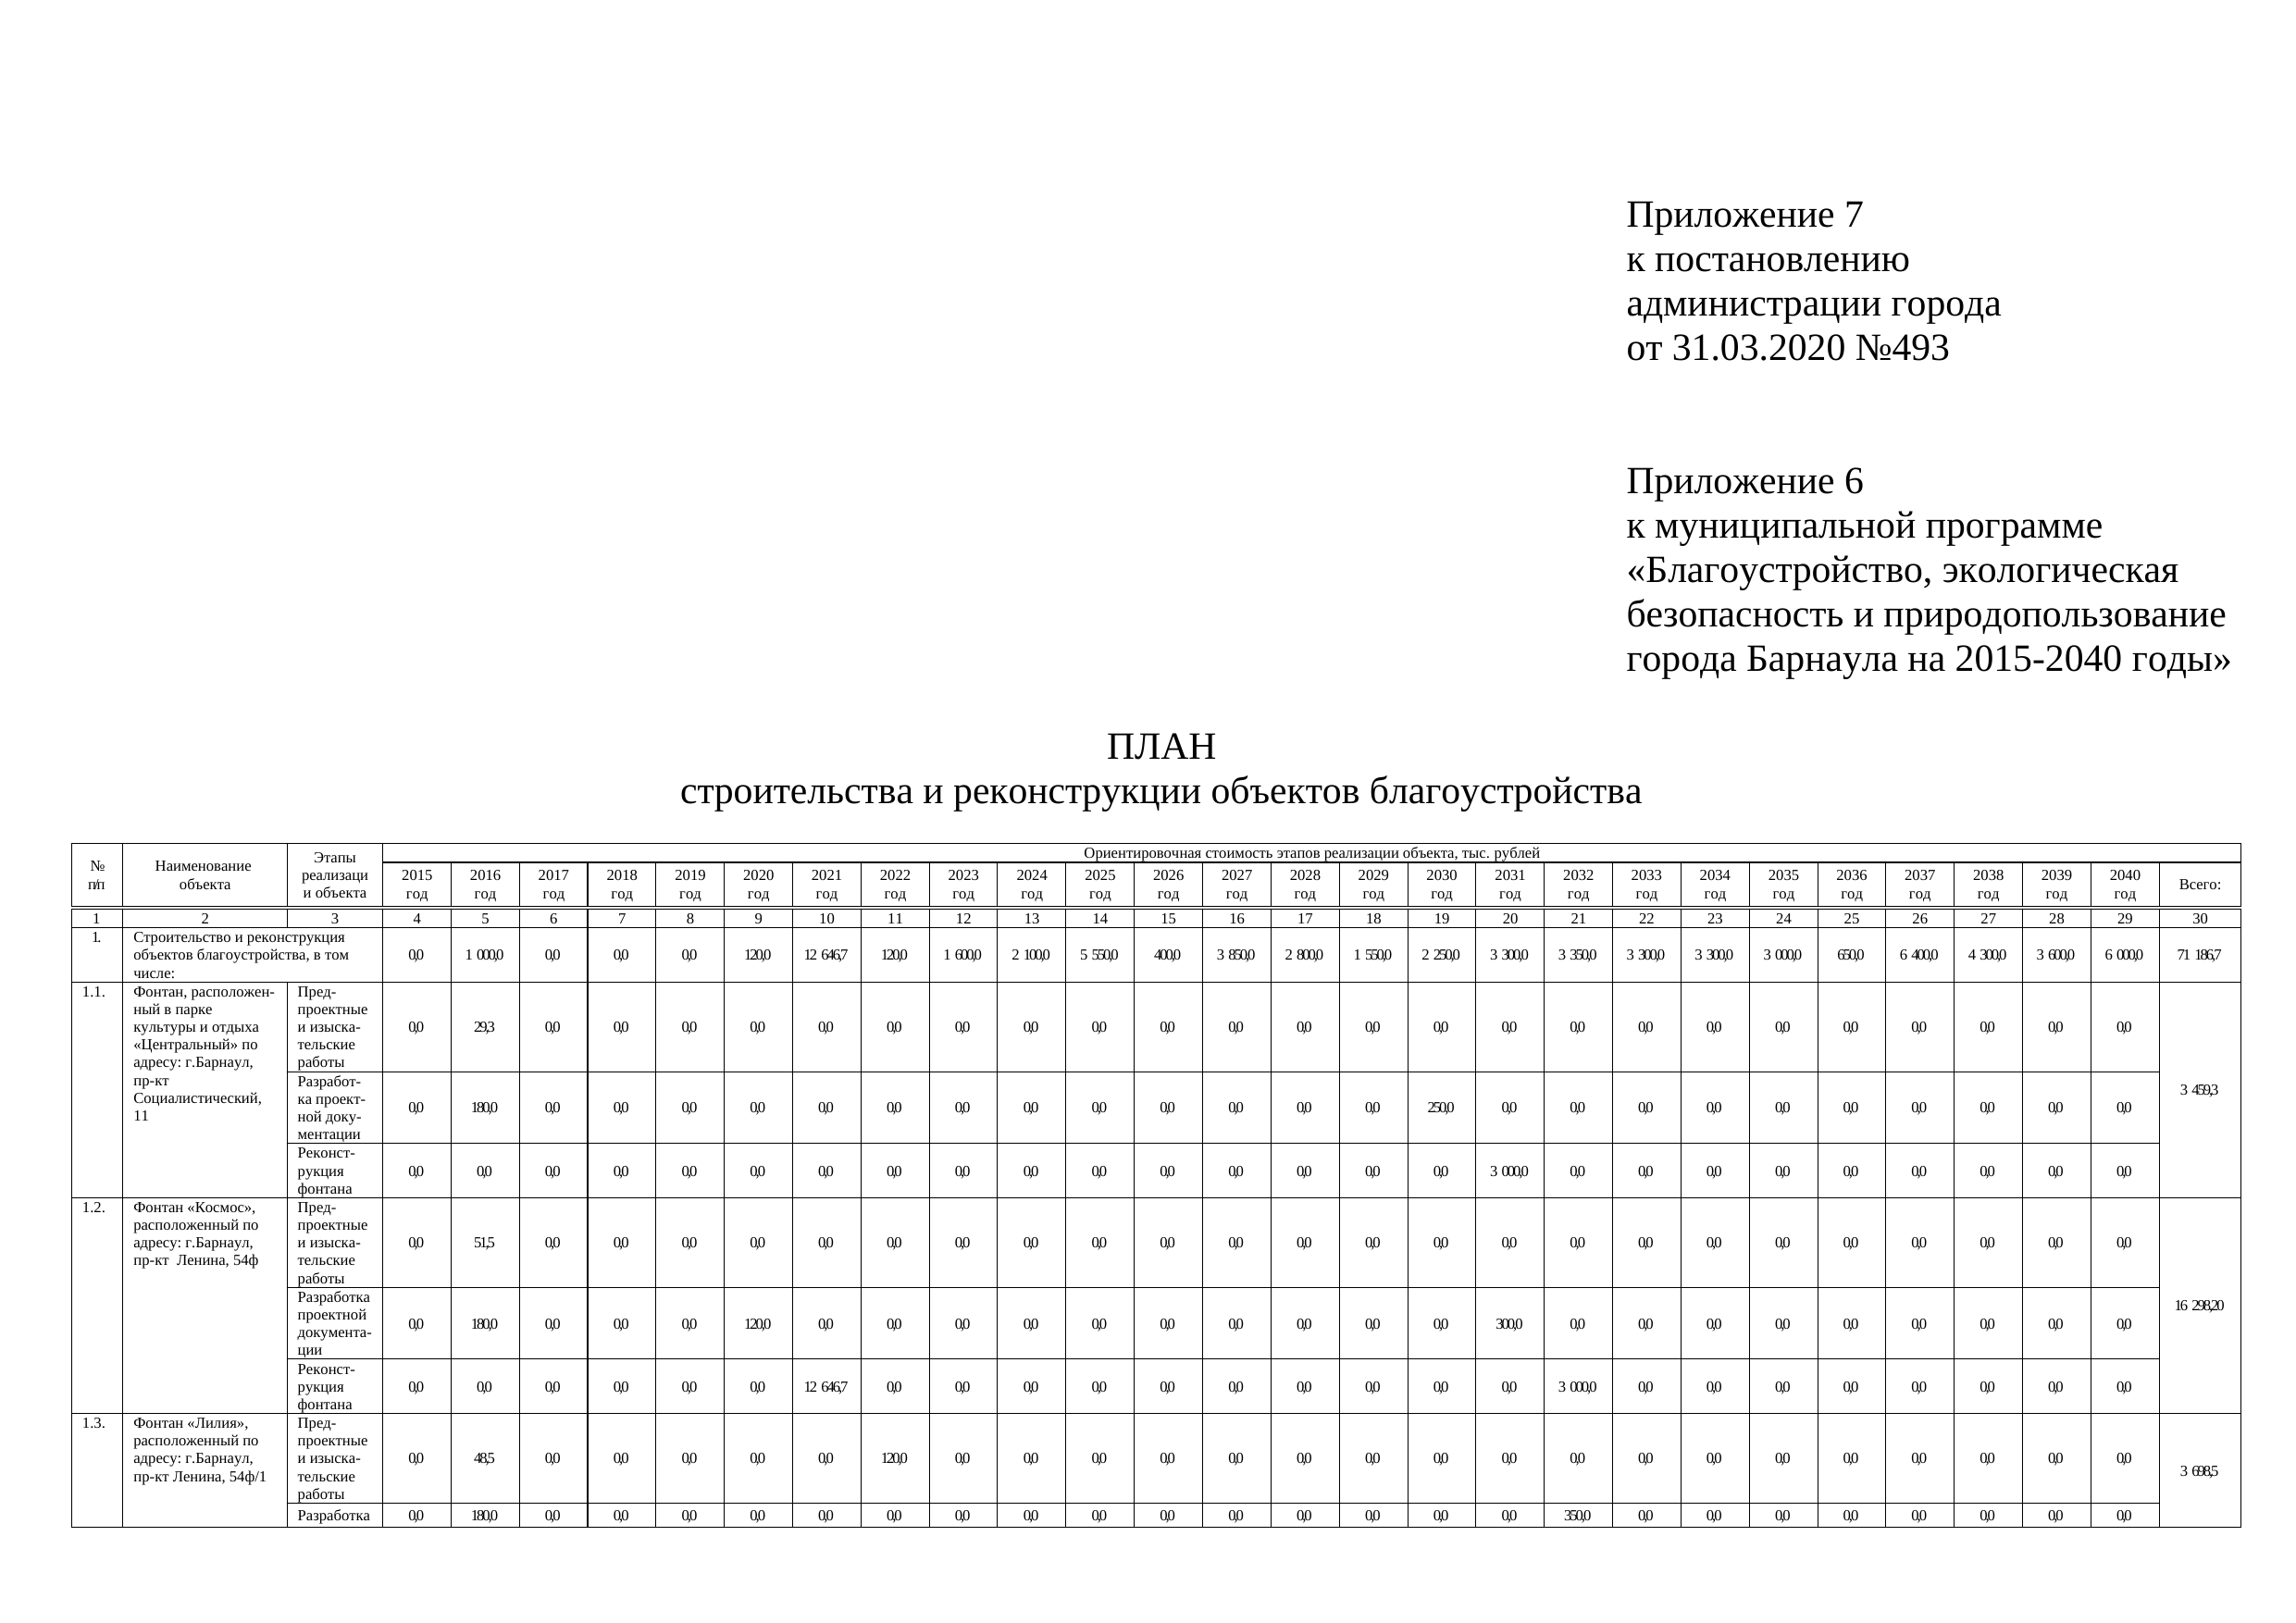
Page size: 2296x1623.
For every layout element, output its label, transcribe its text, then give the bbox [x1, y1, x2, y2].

table_cell 120,0 [725, 1288, 792, 1358]
table_cell 0,0 [1886, 1288, 1954, 1358]
table_cell 120,0 [725, 928, 792, 982]
table_cell 0,0 [1886, 1072, 1954, 1143]
table_header 19 [1409, 910, 1475, 927]
table_cell 2 800,0 [1272, 928, 1339, 982]
table_cell 0,0 [1682, 1504, 1749, 1527]
table_cell 0,0 [1613, 983, 1681, 1071]
table_cell 0,0 [998, 1144, 1065, 1197]
table_cell 0,0 [1272, 1198, 1339, 1287]
table_cell 0,0 [1066, 1504, 1134, 1527]
table_cell 0,0 [656, 1198, 724, 1287]
table_cell 0,0 [656, 928, 724, 982]
table_cell 0,0 [1750, 983, 1818, 1071]
table_cell 0,0 [1409, 1359, 1475, 1413]
table_cell 2034 год [1682, 863, 1749, 905]
table_cell 3 300,0 [1476, 928, 1544, 982]
table_header 5 [452, 910, 519, 927]
table_cell 2031 год [1476, 863, 1544, 905]
table_cell Фонтан «Лилия», расположенный по адресу: г.Барнаул, пр-кт Ленина, 54ф/1 [123, 1414, 287, 1527]
table_cell 0,0 [862, 1359, 929, 1413]
table_cell 1 600,0 [930, 928, 997, 982]
table_cell 0,0 [589, 1198, 655, 1287]
table_cell 2032 год [1545, 863, 1612, 905]
table_cell 0,0 [1682, 983, 1749, 1071]
table_cell 0,0 [1340, 1288, 1408, 1358]
table_cell 0,0 [520, 983, 587, 1071]
table_cell 2019 год [656, 863, 724, 905]
table_cell 0,0 [1613, 1288, 1681, 1358]
table_cell 120,0 [862, 928, 929, 982]
table_header 27 [1955, 910, 2022, 927]
table_cell 0,0 [1818, 1144, 1885, 1197]
table_cell 0,0 [725, 1198, 792, 1287]
table_cell 0,0 [1409, 1504, 1475, 1527]
table_header 16 [1203, 910, 1271, 927]
table_cell 0,0 [1135, 1288, 1202, 1358]
table_header 30 [2160, 910, 2240, 927]
table_cell 0,0 [2091, 1288, 2159, 1358]
table_cell 0,0 [1409, 1288, 1475, 1358]
table_cell 0,0 [2023, 983, 2091, 1071]
table_cell 0,0 [998, 1504, 1065, 1527]
table_cell 0,0 [1203, 1414, 1271, 1503]
table_cell 0,0 [383, 1144, 451, 1197]
table_cell 0,0 [1545, 1414, 1612, 1503]
table_cell 0,0 [998, 1359, 1065, 1413]
table_cell Пред-проектные и изыска-тельские работы [288, 1414, 382, 1503]
text к муниципальной программе [1626, 502, 2240, 546]
table_cell 0,0 [1340, 1072, 1408, 1143]
table_header 4 [383, 910, 451, 927]
table_cell 0,0 [1682, 1072, 1749, 1143]
table_cell 0,0 [2023, 1198, 2091, 1287]
table_cell 0,0 [589, 1072, 655, 1143]
table_cell 0,0 [1886, 1359, 1954, 1413]
table_cell 2035 год [1750, 863, 1818, 905]
table_cell 0,0 [930, 1359, 997, 1413]
table_cell 0,0 [2091, 1144, 2159, 1197]
table_cell 2033 год [1613, 863, 1681, 905]
table_cell 0,0 [1750, 1288, 1818, 1358]
table_cell 0,0 [1135, 1414, 1202, 1503]
table_cell 0,0 [998, 1072, 1065, 1143]
table_cell 0,0 [589, 1359, 655, 1413]
table_cell 6 000,0 [2091, 928, 2159, 982]
table_cell 0,0 [725, 1414, 792, 1503]
table_cell 0,0 [1340, 1504, 1408, 1527]
table_header 24 [1750, 910, 1818, 927]
table_cell 0,0 [862, 1144, 929, 1197]
table_cell 0,0 [1272, 983, 1339, 1071]
text строительства и реконструкции объектов благоустройства [82, 768, 2240, 812]
table_cell 0,0 [1955, 1359, 2022, 1413]
table_cell 0,0 [1955, 983, 2022, 1071]
table_cell 0,0 [383, 1504, 451, 1527]
text «Благоустройство, экологическая [1626, 546, 2240, 590]
table_cell 0,0 [1066, 1288, 1134, 1358]
table_header 26 [1886, 910, 1954, 927]
table_cell 0,0 [1613, 1198, 1681, 1287]
table_header 25 [1818, 910, 1885, 927]
table_cell 0,0 [1613, 1072, 1681, 1143]
table_cell 0,0 [589, 1144, 655, 1197]
table_header 7 [589, 910, 655, 927]
table_cell 0,0 [1066, 1359, 1134, 1413]
table_cell 0,0 [2023, 1414, 2091, 1503]
table_cell Разработка проектной документа-ции [288, 1504, 382, 1527]
table_cell 0,0 [2091, 1414, 2159, 1503]
table_cell 0,0 [589, 1288, 655, 1358]
table_header 21 [1545, 910, 1612, 927]
text безопасность и природопользование города Барнаула на 2015-2040 годы» [1626, 590, 2240, 679]
table_cell 2028 год [1272, 863, 1339, 905]
table_cell 0,0 [1886, 983, 1954, 1071]
table_cell 0,0 [2023, 1359, 2091, 1413]
table_cell 0,0 [1340, 1359, 1408, 1413]
table_cell 3 300,0 [1682, 928, 1749, 982]
table_cell 2038 год [1955, 863, 2022, 905]
table_cell 2 250,0 [1409, 928, 1475, 982]
table_cell 0,0 [1340, 1198, 1408, 1287]
text ПЛАН [82, 724, 2240, 768]
table_cell 0,0 [1886, 1198, 1954, 1287]
table_cell 1. [72, 928, 122, 982]
table_cell 0,0 [1886, 1414, 1954, 1503]
table_cell 0,0 [2023, 1288, 2091, 1358]
table_cell 0,0 [793, 1414, 861, 1503]
table_cell 0,0 [656, 1359, 724, 1413]
table_cell 0,0 [1818, 1072, 1885, 1143]
table_cell 2030 год [1409, 863, 1475, 905]
table_cell Пред-проектные и изыска-тельские работы [288, 1198, 382, 1287]
table_cell 5 550,0 [1066, 928, 1134, 982]
table_cell Фонтан, расположен-ный в парке культуры и отдыха «Центральный» по адресу: г.Барнаул, пр-кт Социалистический, 11 [123, 983, 287, 1197]
table_header 23 [1682, 910, 1749, 927]
table_cell 0,0 [1682, 1198, 1749, 1287]
table_cell 0,0 [930, 983, 997, 1071]
table_cell 2027 год [1203, 863, 1271, 905]
table_cell 0,0 [656, 983, 724, 1071]
table_cell Разработка проектной документа-ции [288, 1288, 382, 1358]
table_header 8 [656, 910, 724, 927]
table_cell 180,0 [452, 1072, 519, 1143]
table_cell 0,0 [589, 928, 655, 982]
table_cell 0,0 [452, 1359, 519, 1413]
table_cell 2024 год [998, 863, 1065, 905]
table_header 22 [1613, 910, 1681, 927]
table_cell 0,0 [2091, 1198, 2159, 1287]
table_cell 0,0 [2023, 1144, 2091, 1197]
table_cell 0,0 [589, 1414, 655, 1503]
table_cell 0,0 [520, 1504, 587, 1527]
table_cell 29,3 [452, 983, 519, 1071]
table_cell 4 300,0 [1955, 928, 2022, 982]
table_cell 0,0 [520, 1414, 587, 1503]
table_header 1 [72, 910, 122, 927]
table_cell 1.2. [72, 1198, 122, 1413]
table_cell 0,0 [1613, 1144, 1681, 1197]
table_cell 0,0 [1476, 1414, 1544, 1503]
table_cell 0,0 [930, 1144, 997, 1197]
table_cell 0,0 [1272, 1414, 1339, 1503]
table_cell 0,0 [1818, 1359, 1885, 1413]
table_cell 0,0 [383, 1072, 451, 1143]
table_cell 0,0 [1818, 1414, 1885, 1503]
table_cell 0,0 [1476, 983, 1544, 1071]
table_cell 0,0 [1476, 1198, 1544, 1287]
table_cell 0,0 [2023, 1504, 2091, 1527]
table_cell 3 000,0 [1750, 928, 1818, 982]
table_cell 0,0 [1750, 1198, 1818, 1287]
table_cell 0,0 [383, 983, 451, 1071]
table_cell 0,0 [1135, 1504, 1202, 1527]
table_cell 0,0 [1818, 1504, 1885, 1527]
table_cell 0,0 [1955, 1144, 2022, 1197]
table_cell 0,0 [1272, 1359, 1339, 1413]
table_cell 0,0 [862, 1072, 929, 1143]
table_cell 0,0 [1818, 1288, 1885, 1358]
table_cell 3 000,0 [1545, 1359, 1612, 1413]
table_cell 0,0 [1409, 1144, 1475, 1197]
table_cell 0,0 [656, 1504, 724, 1527]
table_cell 0,0 [656, 1072, 724, 1143]
text администрации города [1626, 280, 2240, 325]
table_cell 0,0 [1203, 1144, 1271, 1197]
table_cell 0,0 [520, 1144, 587, 1197]
table_cell 0,0 [1203, 1198, 1271, 1287]
table_header 6 [520, 910, 587, 927]
table_cell 3 000,0 [1476, 1144, 1544, 1197]
table_cell 0,0 [1135, 1359, 1202, 1413]
table_cell 0,0 [1955, 1288, 2022, 1358]
table_header 3 [288, 910, 382, 927]
table_cell 0,0 [1682, 1359, 1749, 1413]
table_cell 2040 год [2091, 863, 2159, 905]
table_cell 180,0 [452, 1288, 519, 1358]
table_cell 0,0 [1340, 983, 1408, 1071]
table_cell 0,0 [862, 1288, 929, 1358]
table_cell 3 850,0 [1203, 928, 1271, 982]
table_cell 0,0 [1135, 1198, 1202, 1287]
table_cell 0,0 [1340, 1144, 1408, 1197]
table_header 11 [862, 910, 929, 927]
table_cell 350,0 [1545, 1504, 1612, 1527]
table_cell 3 698,5 [2160, 1414, 2240, 1527]
table_cell 180,0 [452, 1504, 519, 1527]
table_cell 400,0 [1135, 928, 1202, 982]
table_cell 0,0 [383, 1414, 451, 1503]
table_cell 0,0 [725, 983, 792, 1071]
table_cell 0,0 [998, 1288, 1065, 1358]
table_cell 0,0 [793, 1144, 861, 1197]
table_cell Фонтан «Космос», расположенный по адресу: г.Барнаул, пр-кт Ленина, 54ф [123, 1198, 287, 1413]
table_cell 0,0 [1750, 1414, 1818, 1503]
text от 31.03.2020 №493 [1626, 325, 2240, 368]
table_cell 0,0 [383, 1198, 451, 1287]
table_cell 0,0 [1955, 1198, 2022, 1287]
table_cell 0,0 [383, 928, 451, 982]
table_header 18 [1340, 910, 1408, 927]
table_cell 0,0 [998, 1198, 1065, 1287]
table_header 29 [2091, 910, 2159, 927]
table_cell 0,0 [1066, 1144, 1134, 1197]
table_cell 0,0 [1409, 1198, 1475, 1287]
table_cell 0,0 [520, 1072, 587, 1143]
table_cell 2020 год [725, 863, 792, 905]
table_cell 48,5 [452, 1414, 519, 1503]
table_cell Реконст-рукция фонтана [288, 1359, 382, 1413]
table_cell 3 459,3 [2160, 983, 2240, 1197]
table_cell 2023 год [930, 863, 997, 905]
table_cell 1.3. [72, 1414, 122, 1527]
table_cell 0,0 [930, 1414, 997, 1503]
table_header 13 [998, 910, 1065, 927]
table_cell 3 300,0 [1613, 928, 1681, 982]
table_cell 71 186,7 [2160, 928, 2240, 982]
table_header 2 [123, 910, 287, 927]
table_cell 300,0 [1476, 1288, 1544, 1358]
table_header 17 [1272, 910, 1339, 927]
table_cell 0,0 [1613, 1504, 1681, 1527]
table_cell 0,0 [930, 1198, 997, 1287]
table_cell 16 298,20 [2160, 1198, 2240, 1413]
table_cell 0,0 [1818, 1198, 1885, 1287]
table_cell 0,0 [1613, 1359, 1681, 1413]
table_cell 2016 год [452, 863, 519, 905]
table_cell 0,0 [1066, 1072, 1134, 1143]
table_cell 0,0 [452, 1144, 519, 1197]
table_cell Строительство и реконструкция объектов благоустройства, в том числе: [123, 928, 382, 982]
table_cell 0,0 [793, 1288, 861, 1358]
table_cell 0,0 [520, 1198, 587, 1287]
table_header 9 [725, 910, 792, 927]
table_header 28 [2023, 910, 2091, 927]
table_cell 1.1. [72, 983, 122, 1197]
table_cell Реконст-рукция фонтана [288, 1144, 382, 1197]
table_cell 0,0 [1203, 1072, 1271, 1143]
table_cell 0,0 [1135, 1072, 1202, 1143]
table_cell 0,0 [1545, 1198, 1612, 1287]
table_cell 0,0 [1066, 983, 1134, 1071]
table_cell 0,0 [589, 983, 655, 1071]
table_cell 0,0 [1682, 1144, 1749, 1197]
table_cell 0,0 [1750, 1072, 1818, 1143]
table_cell 0,0 [725, 1072, 792, 1143]
table_cell 0,0 [1476, 1359, 1544, 1413]
table_cell 0,0 [1682, 1288, 1749, 1358]
table_cell 0,0 [1955, 1072, 2022, 1143]
table_cell 0,0 [1545, 1144, 1612, 1197]
table_cell 1 000,0 [452, 928, 519, 982]
table_cell 0,0 [2091, 983, 2159, 1071]
table_cell 12 646,7 [793, 928, 861, 982]
table_cell 12 646,7 [793, 1359, 861, 1413]
table_header Этапы реализации объекта [288, 844, 382, 905]
table_cell 0,0 [1409, 983, 1475, 1071]
table_cell 0,0 [725, 1504, 792, 1527]
table_cell 0,0 [1272, 1288, 1339, 1358]
table_cell 0,0 [656, 1288, 724, 1358]
table_cell 0,0 [520, 928, 587, 982]
table_cell 0,0 [383, 1359, 451, 1413]
table_cell 0,0 [862, 1504, 929, 1527]
table_cell 0,0 [930, 1504, 997, 1527]
table_cell 120,0 [862, 1414, 929, 1503]
table_cell 2026 год [1135, 863, 1202, 905]
table_cell 0,0 [1203, 983, 1271, 1071]
table_cell 0,0 [1613, 1414, 1681, 1503]
table_header Наименование объекта [123, 844, 287, 905]
table_cell 0,0 [1476, 1504, 1544, 1527]
table_cell 0,0 [930, 1072, 997, 1143]
table_cell 0,0 [1272, 1504, 1339, 1527]
table_cell 0,0 [1066, 1198, 1134, 1287]
table_header 12 [930, 910, 997, 927]
table_cell 0,0 [1545, 1072, 1612, 1143]
table_cell 0,0 [1818, 983, 1885, 1071]
table_cell 0,0 [1682, 1414, 1749, 1503]
table_cell 0,0 [725, 1359, 792, 1413]
table_cell 250,0 [1409, 1072, 1475, 1143]
table_cell 0,0 [793, 1072, 861, 1143]
table_header 10 [793, 910, 861, 927]
table_cell 2029 год [1340, 863, 1408, 905]
table_cell 1 550,0 [1340, 928, 1408, 982]
text к постановлению [1626, 236, 2240, 280]
table_header 20 [1476, 910, 1544, 927]
table_cell 0,0 [1203, 1359, 1271, 1413]
table_cell 0,0 [1955, 1414, 2022, 1503]
table_cell 3 350,0 [1545, 928, 1612, 982]
table_cell 0,0 [656, 1414, 724, 1503]
table_cell 0,0 [1750, 1359, 1818, 1413]
table_cell 0,0 [656, 1144, 724, 1197]
table_cell 0,0 [1750, 1504, 1818, 1527]
table_cell Разработ-ка проект-ной доку-ментации [288, 1072, 382, 1143]
table_cell 2021 год [793, 863, 861, 905]
table_cell 0,0 [862, 983, 929, 1071]
table_cell 0,0 [1955, 1504, 2022, 1527]
table_cell 2017 год [520, 863, 587, 905]
table_cell 0,0 [793, 1504, 861, 1527]
table_cell 0,0 [930, 1288, 997, 1358]
table_cell 0,0 [1545, 1288, 1612, 1358]
table_cell 0,0 [1409, 1414, 1475, 1503]
table_cell 2039 год [2023, 863, 2091, 905]
table_cell 0,0 [520, 1288, 587, 1358]
table_cell 2025 год [1066, 863, 1134, 905]
table_cell 0,0 [589, 1504, 655, 1527]
table_cell 0,0 [1135, 983, 1202, 1071]
table_cell 650,0 [1818, 928, 1885, 982]
table_cell 0,0 [2091, 1504, 2159, 1527]
text Приложение 7 [1626, 192, 2240, 236]
table_cell 2036 год [1818, 863, 1885, 905]
table_cell 0,0 [1135, 1144, 1202, 1197]
table_cell 0,0 [2091, 1072, 2159, 1143]
table_cell 0,0 [2091, 1359, 2159, 1413]
table_cell 0,0 [862, 1198, 929, 1287]
table_cell 0,0 [520, 1359, 587, 1413]
text Приложение 6 [1626, 457, 2240, 502]
table_cell 0,0 [1750, 1144, 1818, 1197]
table_header 14 [1066, 910, 1134, 927]
table_cell 2018 год [589, 863, 655, 905]
table_cell 2015 год [383, 863, 451, 905]
table_cell 0,0 [1340, 1414, 1408, 1503]
table_cell 0,0 [1066, 1414, 1134, 1503]
table_cell 0,0 [383, 1288, 451, 1358]
table_cell 0,0 [793, 1198, 861, 1287]
table_cell Пред-проектные и изыска-тельские работы [288, 983, 382, 1071]
table_cell 0,0 [1886, 1144, 1954, 1197]
table_header № п/п [72, 844, 122, 905]
table_header Ориентировочная стоимость этапов реализации объекта, тыс. рублей [383, 844, 2240, 861]
table_cell 51,5 [452, 1198, 519, 1287]
table_cell 0,0 [1476, 1072, 1544, 1143]
table_cell 0,0 [998, 1414, 1065, 1503]
table_cell 0,0 [1545, 983, 1612, 1071]
table_cell 0,0 [2023, 1072, 2091, 1143]
table_cell 0,0 [1272, 1144, 1339, 1197]
table_cell 2 100,0 [998, 928, 1065, 982]
table_cell 3 600,0 [2023, 928, 2091, 982]
table_cell 0,0 [1886, 1504, 1954, 1527]
table_cell 2037 год [1886, 863, 1954, 905]
table_cell 2022 год [862, 863, 929, 905]
table_cell 0,0 [1203, 1288, 1271, 1358]
table_cell 0,0 [998, 983, 1065, 1071]
table_cell Всего: [2160, 863, 2240, 905]
table_header 15 [1135, 910, 1202, 927]
table_cell 0,0 [1203, 1504, 1271, 1527]
table_cell 0,0 [793, 983, 861, 1071]
table_cell 6 400,0 [1886, 928, 1954, 982]
table_cell 0,0 [1272, 1072, 1339, 1143]
table_cell 0,0 [725, 1144, 792, 1197]
